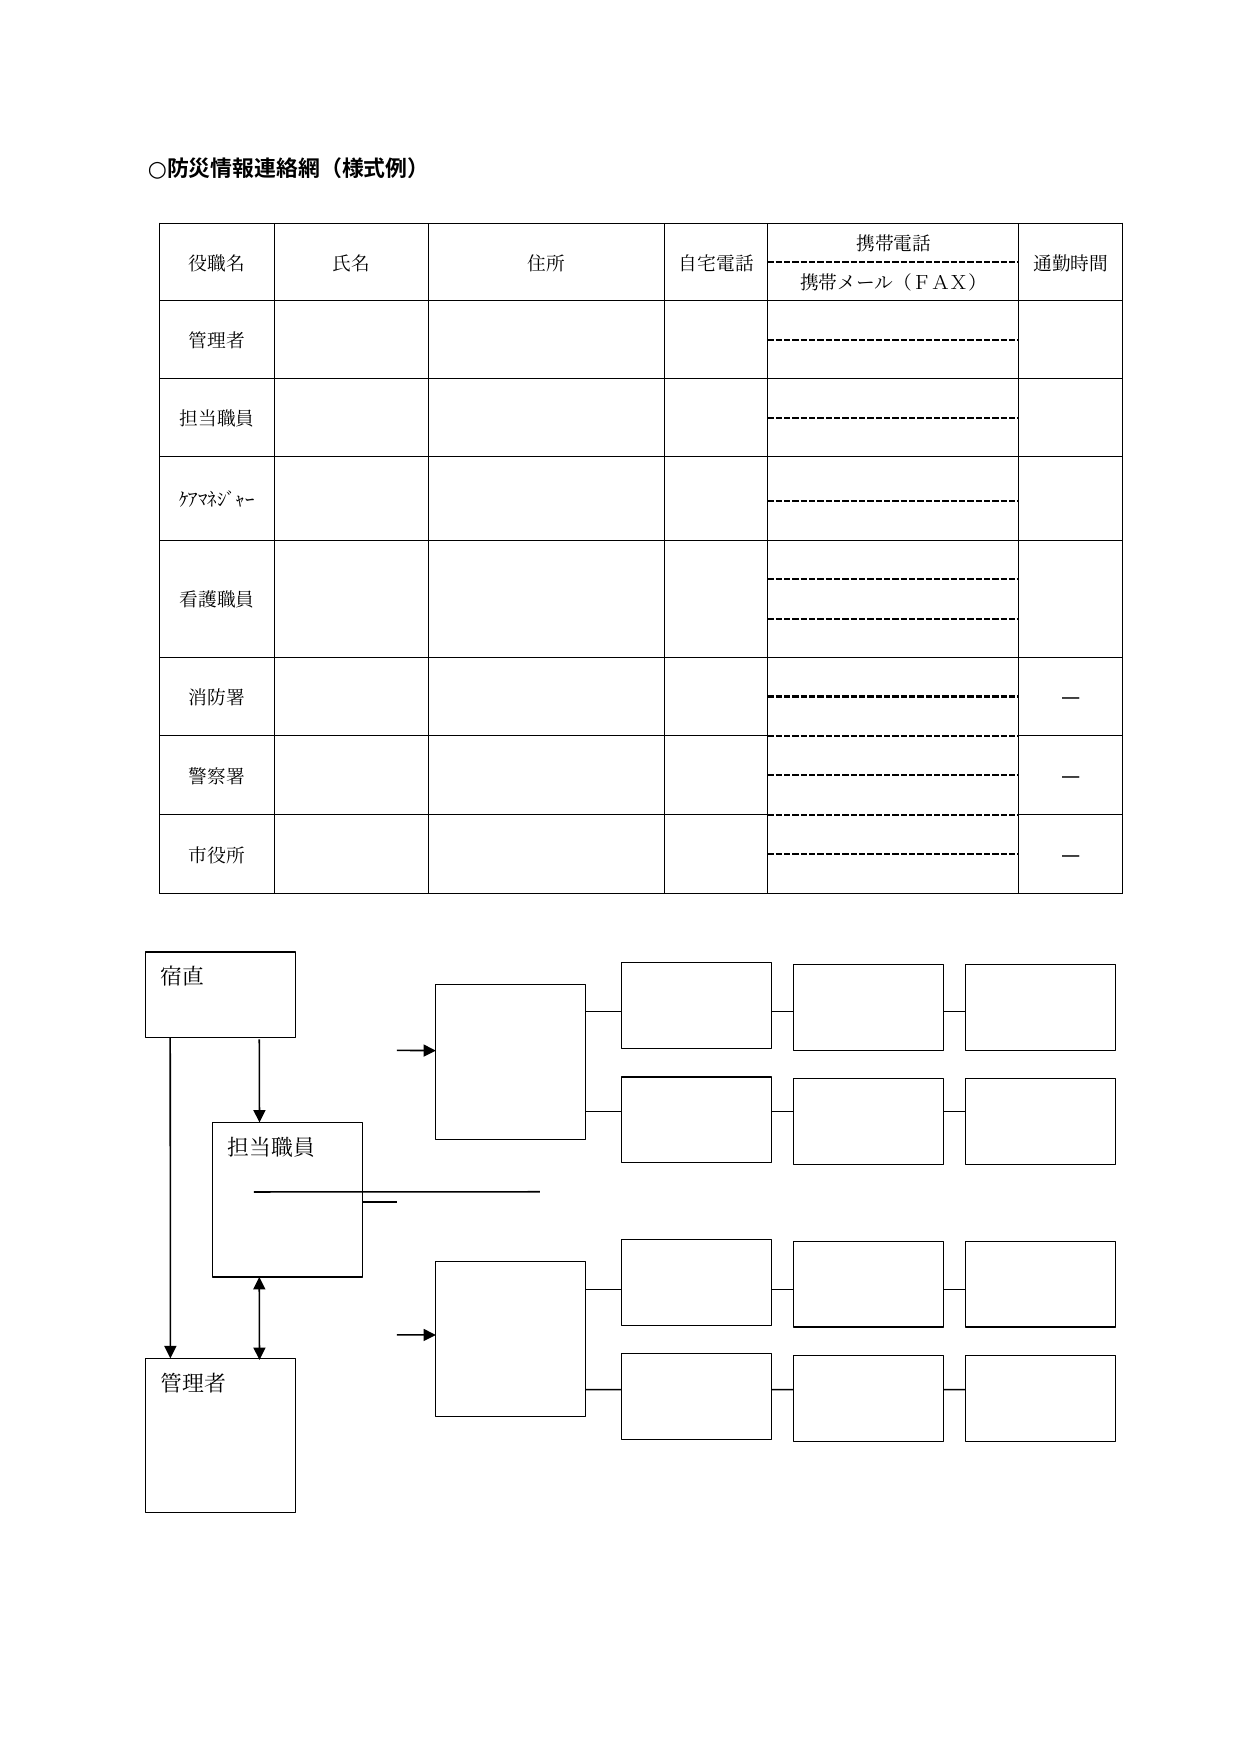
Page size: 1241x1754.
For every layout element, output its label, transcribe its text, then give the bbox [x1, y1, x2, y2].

table_header 自宅電話 [665, 224, 767, 300]
table_cell 看護職員 [160, 541, 274, 657]
table_cell [768, 735, 1018, 774]
table_cell [768, 301, 1018, 339]
table_header 携帯電話 [768, 224, 1018, 261]
table_cell [275, 301, 428, 378]
table_cell [768, 379, 1018, 417]
table_cell [768, 457, 1018, 500]
table_cell 消防署 [160, 658, 274, 735]
table_cell [665, 815, 767, 893]
table_cell [275, 541, 428, 657]
table_cell [429, 379, 664, 456]
table_cell [665, 301, 767, 378]
table_cell [768, 695, 1018, 735]
table_cell [429, 457, 664, 539]
table_cell [429, 541, 664, 657]
table_cell [768, 774, 1018, 814]
table_header 住所 [429, 224, 664, 300]
table_cell ― [1019, 736, 1122, 814]
table_cell ｹｱﾏﾈｼﾞｬｰ [160, 457, 274, 539]
table_cell [768, 500, 1018, 539]
table_cell [768, 853, 1018, 893]
table_cell [665, 379, 767, 456]
table_cell [275, 736, 428, 814]
table_cell [429, 658, 664, 735]
table_cell 警察署 [160, 736, 274, 814]
table_cell [768, 618, 1018, 657]
table_cell [768, 417, 1018, 456]
text ○防災情報連絡網（様式例） [148, 148, 1092, 185]
table_cell [665, 658, 767, 735]
table_cell [665, 541, 767, 657]
table_cell [429, 301, 664, 378]
table_cell [1019, 541, 1122, 657]
table_cell [275, 457, 428, 539]
table_header 通勤時間 [1019, 224, 1122, 300]
table_header 役職名 [160, 224, 274, 300]
table_cell [665, 457, 767, 539]
table_cell ― [1019, 658, 1122, 735]
table_header 氏名 [275, 224, 428, 300]
table_cell [429, 736, 664, 814]
table_cell [768, 814, 1018, 853]
table_cell [275, 658, 428, 735]
table_cell [1019, 457, 1122, 539]
table_cell [1019, 379, 1122, 456]
table_cell ― [1019, 815, 1122, 893]
table_cell [275, 379, 428, 456]
table_cell 携帯メール（ＦＡＸ） [768, 261, 1018, 300]
table_cell 市役所 [160, 815, 274, 893]
table_cell 管理者 [160, 301, 274, 378]
table_cell [768, 541, 1018, 578]
table_cell [1019, 301, 1122, 378]
table_cell [665, 736, 767, 814]
table_cell [768, 339, 1018, 378]
table_cell [429, 815, 664, 893]
table_cell [275, 815, 428, 893]
table_cell [768, 578, 1018, 617]
table_cell [768, 658, 1018, 695]
table_cell 担当職員 [160, 379, 274, 456]
